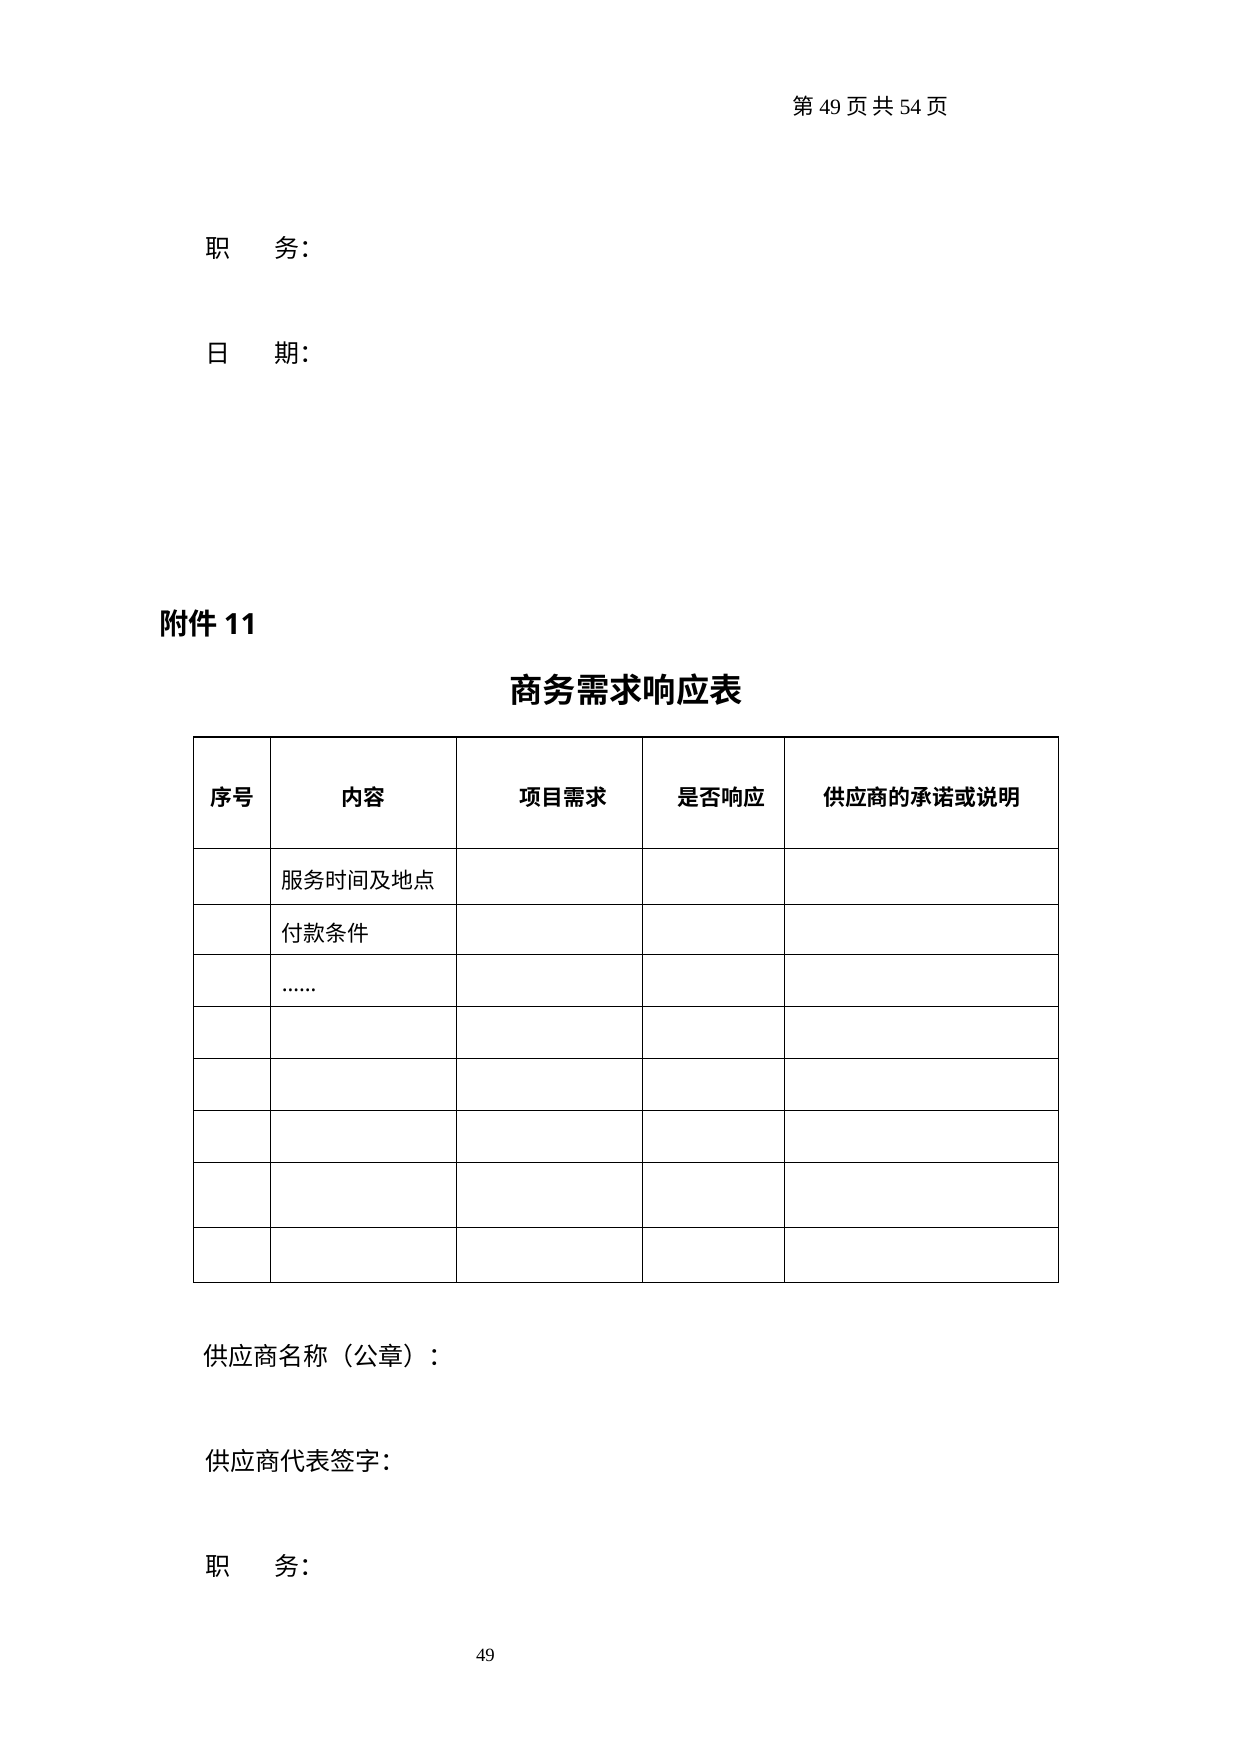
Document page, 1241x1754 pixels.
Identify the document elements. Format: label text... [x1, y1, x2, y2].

table_cell [194, 849, 270, 904]
table_cell [457, 1007, 642, 1058]
text 附件11 [159, 601, 1092, 643]
table_cell [271, 1007, 456, 1058]
table_cell [643, 955, 784, 1006]
text 供应商代表签字： [159, 1441, 1092, 1478]
table_cell [785, 1059, 1058, 1110]
table_cell [457, 1163, 642, 1227]
table_cell [643, 905, 784, 954]
table_cell [457, 955, 642, 1006]
table_cell [785, 1111, 1058, 1162]
table_cell [643, 1111, 784, 1162]
table_cell [194, 1059, 270, 1110]
table_cell [643, 1228, 784, 1282]
table_cell [271, 1163, 456, 1227]
table_cell [271, 1228, 456, 1282]
table_header 项目需求 [457, 738, 642, 847]
table_cell [271, 1111, 456, 1162]
table_cell 服务时间及地点 [271, 849, 456, 904]
table_cell [457, 1111, 642, 1162]
text 职 务： [159, 228, 1092, 264]
table_header 供应商的承诺或说明 [785, 738, 1058, 847]
table_cell [785, 905, 1058, 954]
table_cell [643, 1163, 784, 1227]
table_cell 付款条件 [271, 905, 456, 954]
table_cell [457, 1059, 642, 1110]
table_cell [194, 1111, 270, 1162]
text 职 务： [159, 1547, 1092, 1583]
table_cell [194, 1007, 270, 1058]
table_cell [194, 1228, 270, 1282]
table_cell [785, 849, 1058, 904]
table_header 序号 [194, 738, 270, 847]
text 商务需求响应表 [159, 664, 1092, 712]
table_cell [643, 849, 784, 904]
table_cell [194, 1163, 270, 1227]
table_cell [785, 1163, 1058, 1227]
table_cell [271, 1059, 456, 1110]
table_cell [457, 849, 642, 904]
table_cell [643, 1007, 784, 1058]
text 日 期： [159, 334, 1092, 370]
table_cell [785, 1007, 1058, 1058]
table_cell [194, 905, 270, 954]
table_cell …… [271, 955, 456, 1006]
text 供应商名称（公章）： [203, 838, 1092, 1372]
table_header 是否响应 [643, 738, 784, 847]
table_cell [457, 905, 642, 954]
table_cell [785, 1228, 1058, 1282]
table_cell [457, 1228, 642, 1282]
table_cell [643, 1059, 784, 1110]
table_cell [194, 955, 270, 1006]
table_cell [785, 955, 1058, 1006]
table_header 内容 [271, 738, 456, 847]
